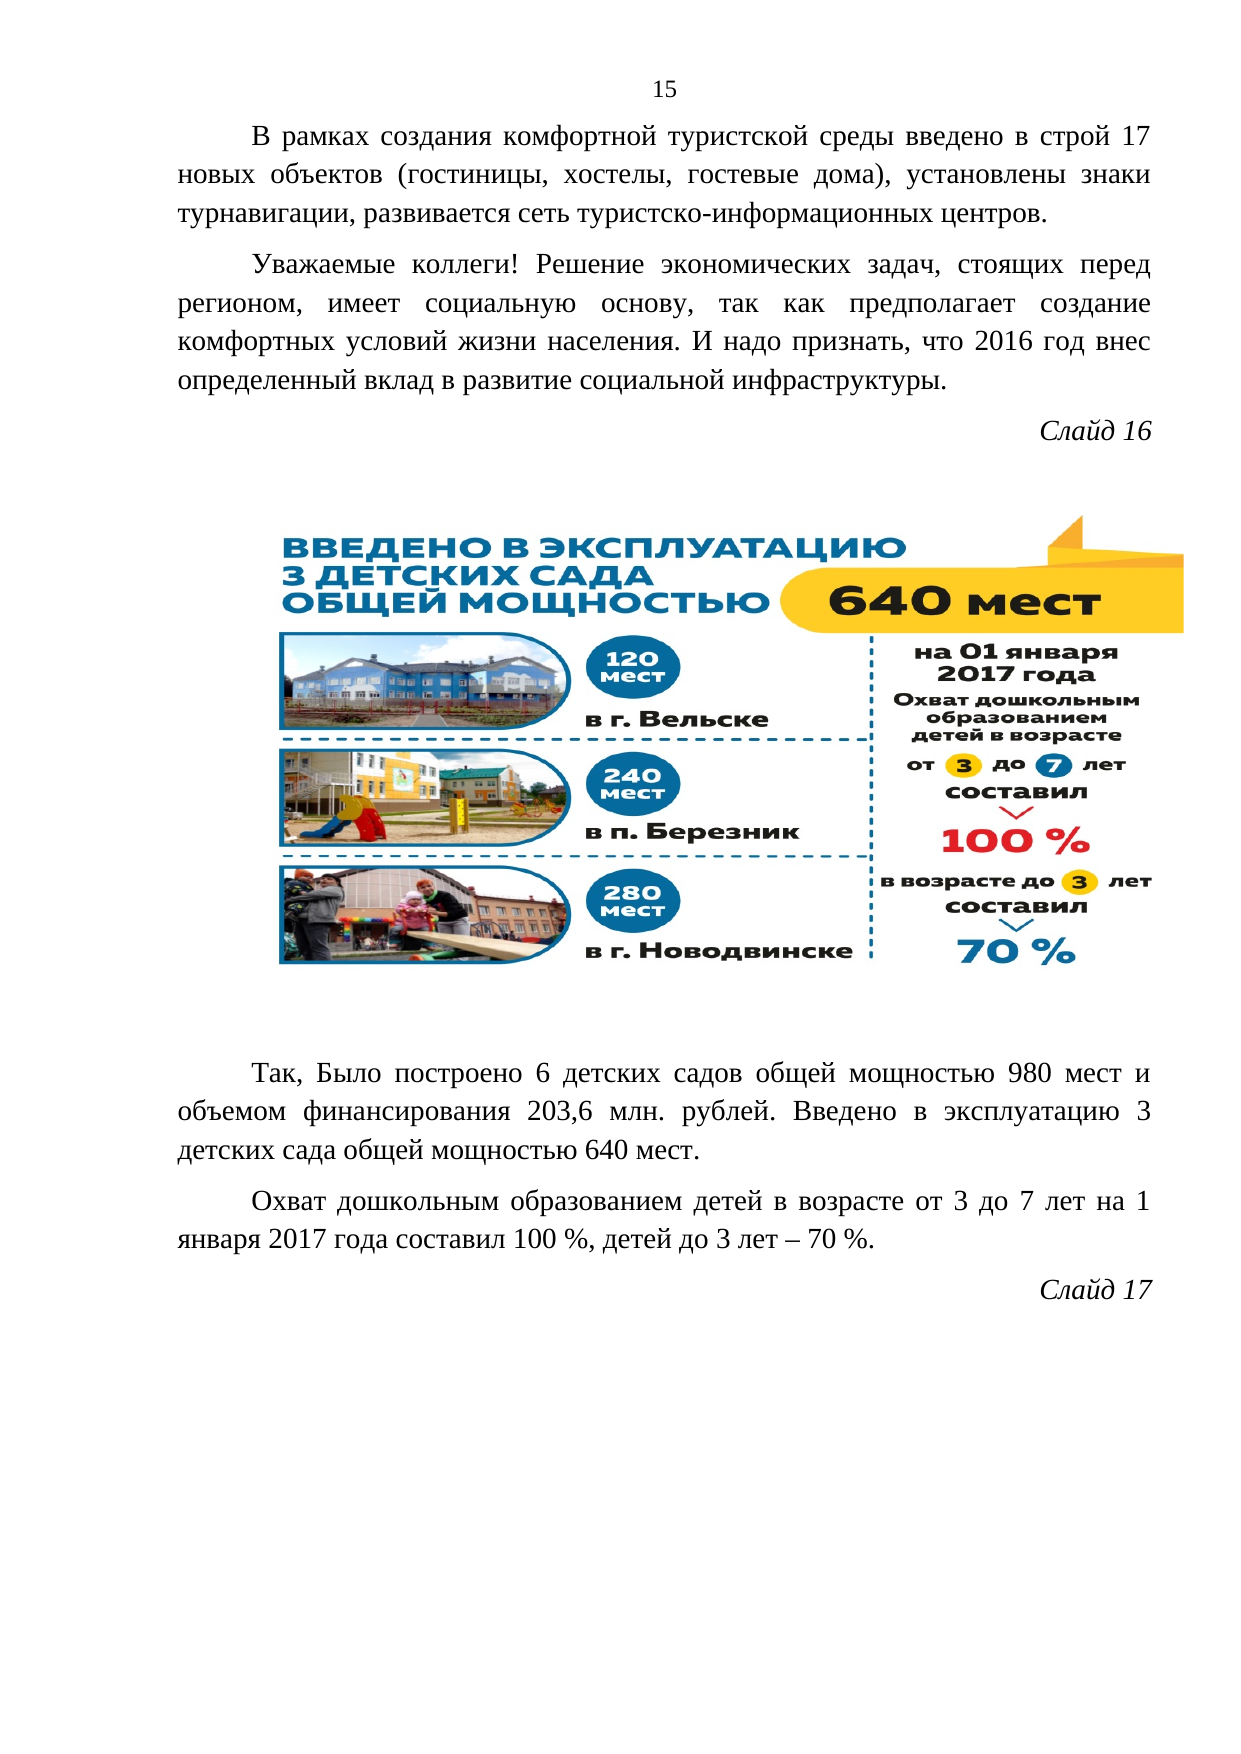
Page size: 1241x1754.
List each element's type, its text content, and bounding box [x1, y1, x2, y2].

text Так, Было построено 6 детских садов общей мощностью 980 мест и объемом финансирования 203,6 млн. рублей. Введено в эксплуатацию 3 детских сада общей мощностью 640 мест. [177, 1055, 1152, 1165]
text Слайд 17 [177, 1272, 1152, 1306]
text Слайд 16 [177, 413, 1152, 446]
text Уважаемые коллеги! Решение экономических задач, стоящих перед регионом, имеет социальную основу, так как предполагает создание комфортных условий жизни населения. И надо признать, что 2016 год внес определенный вклад в развитие социальной инфраструктуры. [177, 246, 1152, 395]
picture [251, 515, 1184, 987]
text В рамках создания комфортной туристской среды введено в строй 17 новых объектов (гостиницы, хостелы, гостевые дома), установлены знаки турнавигации, развивается сеть туристско-информационных центров. [177, 118, 1152, 229]
text Охват дошкольным образованием детей в возрасте от 3 до 7 лет на 1 января 2017 года составил 100 %, детей до 3 лет – 70 %. [177, 1183, 1152, 1255]
